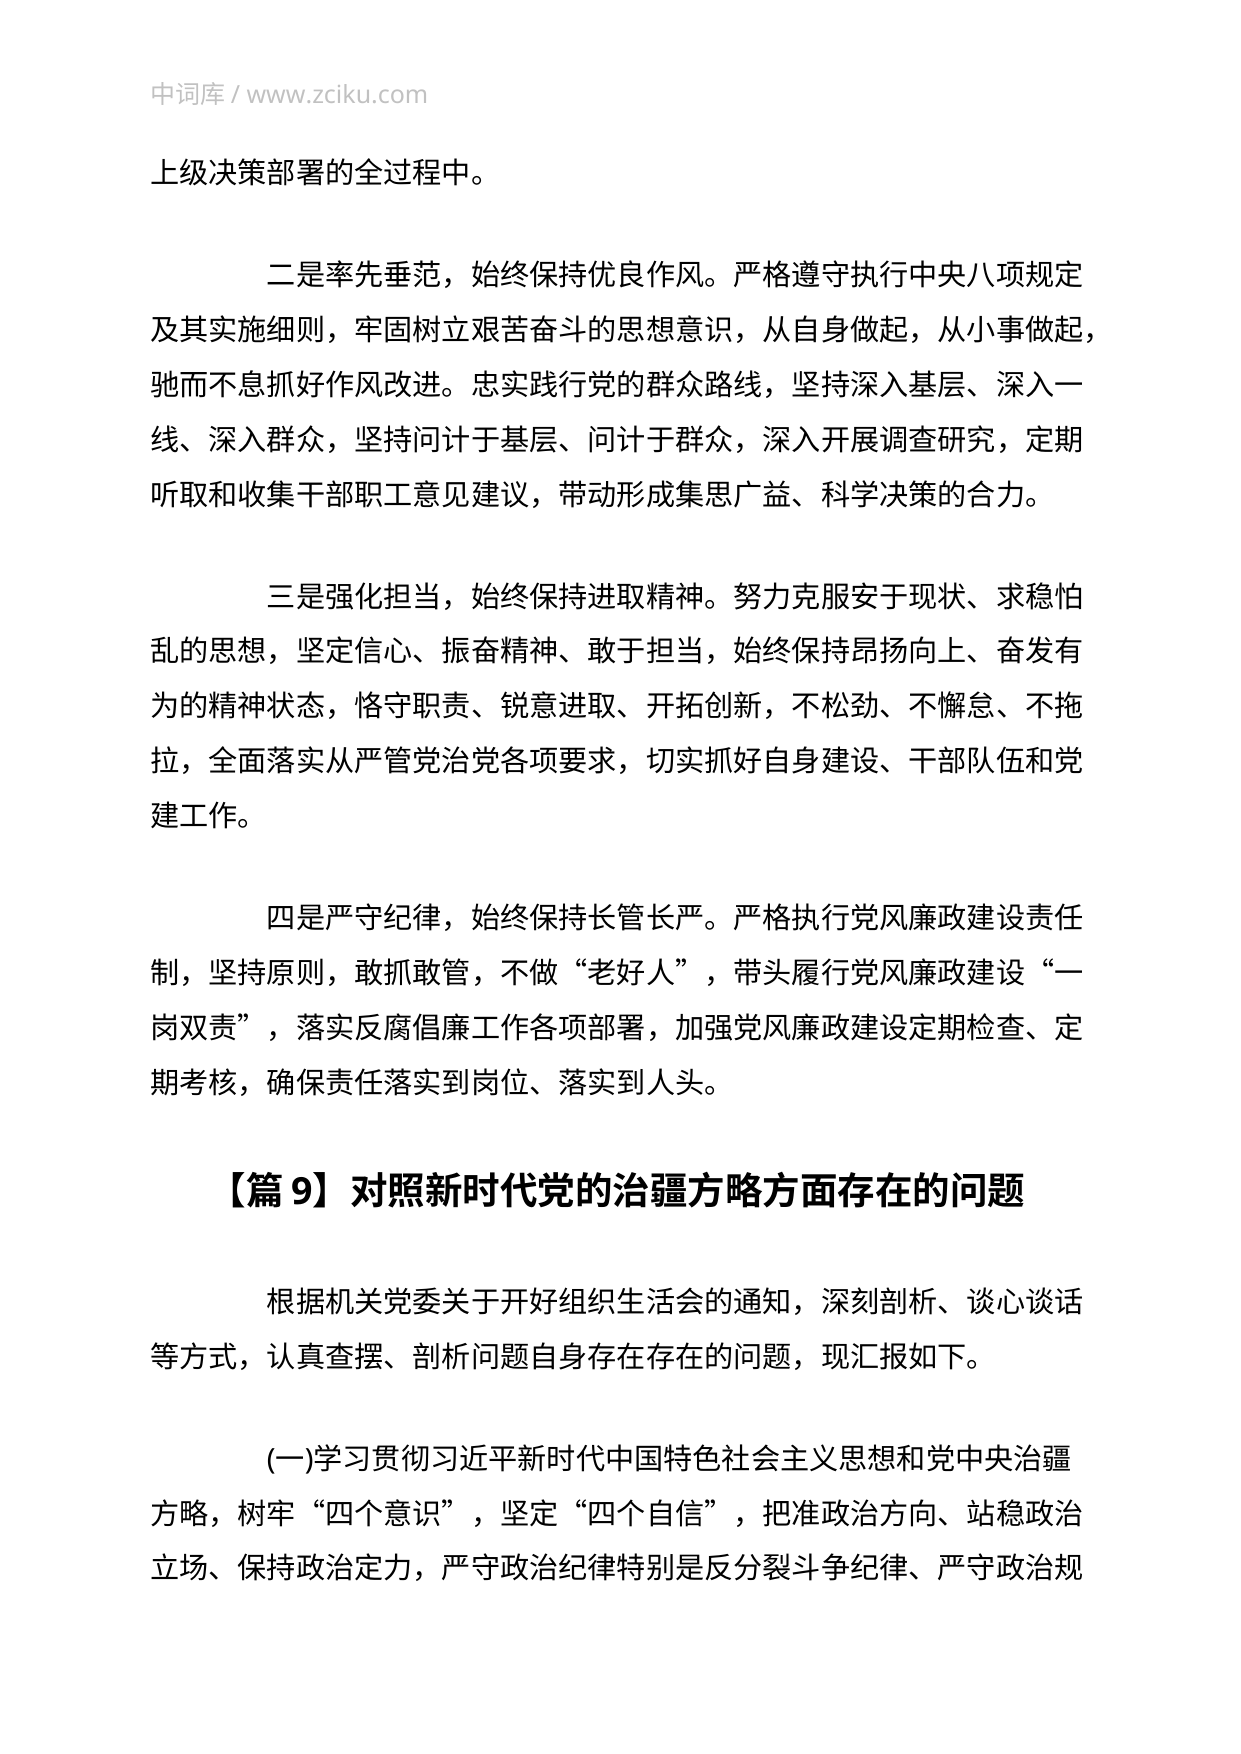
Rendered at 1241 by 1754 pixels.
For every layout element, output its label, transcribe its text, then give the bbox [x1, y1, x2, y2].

text 四是严守纪律，始终保持长管长严。严格执行党风廉政建设责任制，坚持原则，敢抓敢管，不做“老好人”，带头履行党风廉政建设“一岗双责”，落实反腐倡廉工作各项部署，加强党风廉政建设定期检查、定期考核，确保责任落实到岗位、落实到人头。 [150, 894, 1090, 1101]
text 【篇9】对照新时代党的治疆方略方面存在的问题 [150, 1161, 1090, 1215]
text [150, 1435, 1090, 1587]
text 二是率先垂范，始终保持优良作风。严格遵守执行中央八项规定及其实施细则，牢固树立艰苦奋斗的思想意识，从自身做起，从小事做起，驰而不息抓好作风改进。忠实践行党的群众路线，坚持深入基层、深入一线、深入群众，坚持问计于基层、问计于群众，深入开展调查研究，定期听取和收集干部职工意见建议，带动形成集思广益、科学决策的合力。 [150, 252, 1090, 514]
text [150, 150, 1090, 192]
text 三是强化担当，始终保持进取精神。努力克服安于现状、求稳怕乱的思想，坚定信心、振奋精神、敢于担当，始终保持昂扬向上、奋发有为的精神状态，恪守职责、锐意进取、开拓创新，不松劲、不懈怠、不拖拉，全面落实从严管党治党各项要求，切实抓好自身建设、干部队伍和党建工作。 [150, 573, 1090, 835]
text 根据机关党委关于开好组织生活会的通知，深刻剖析、谈心谈话等方式，认真查摆、剖析问题自身存在存在的问题，现汇报如下。 [150, 1278, 1090, 1376]
